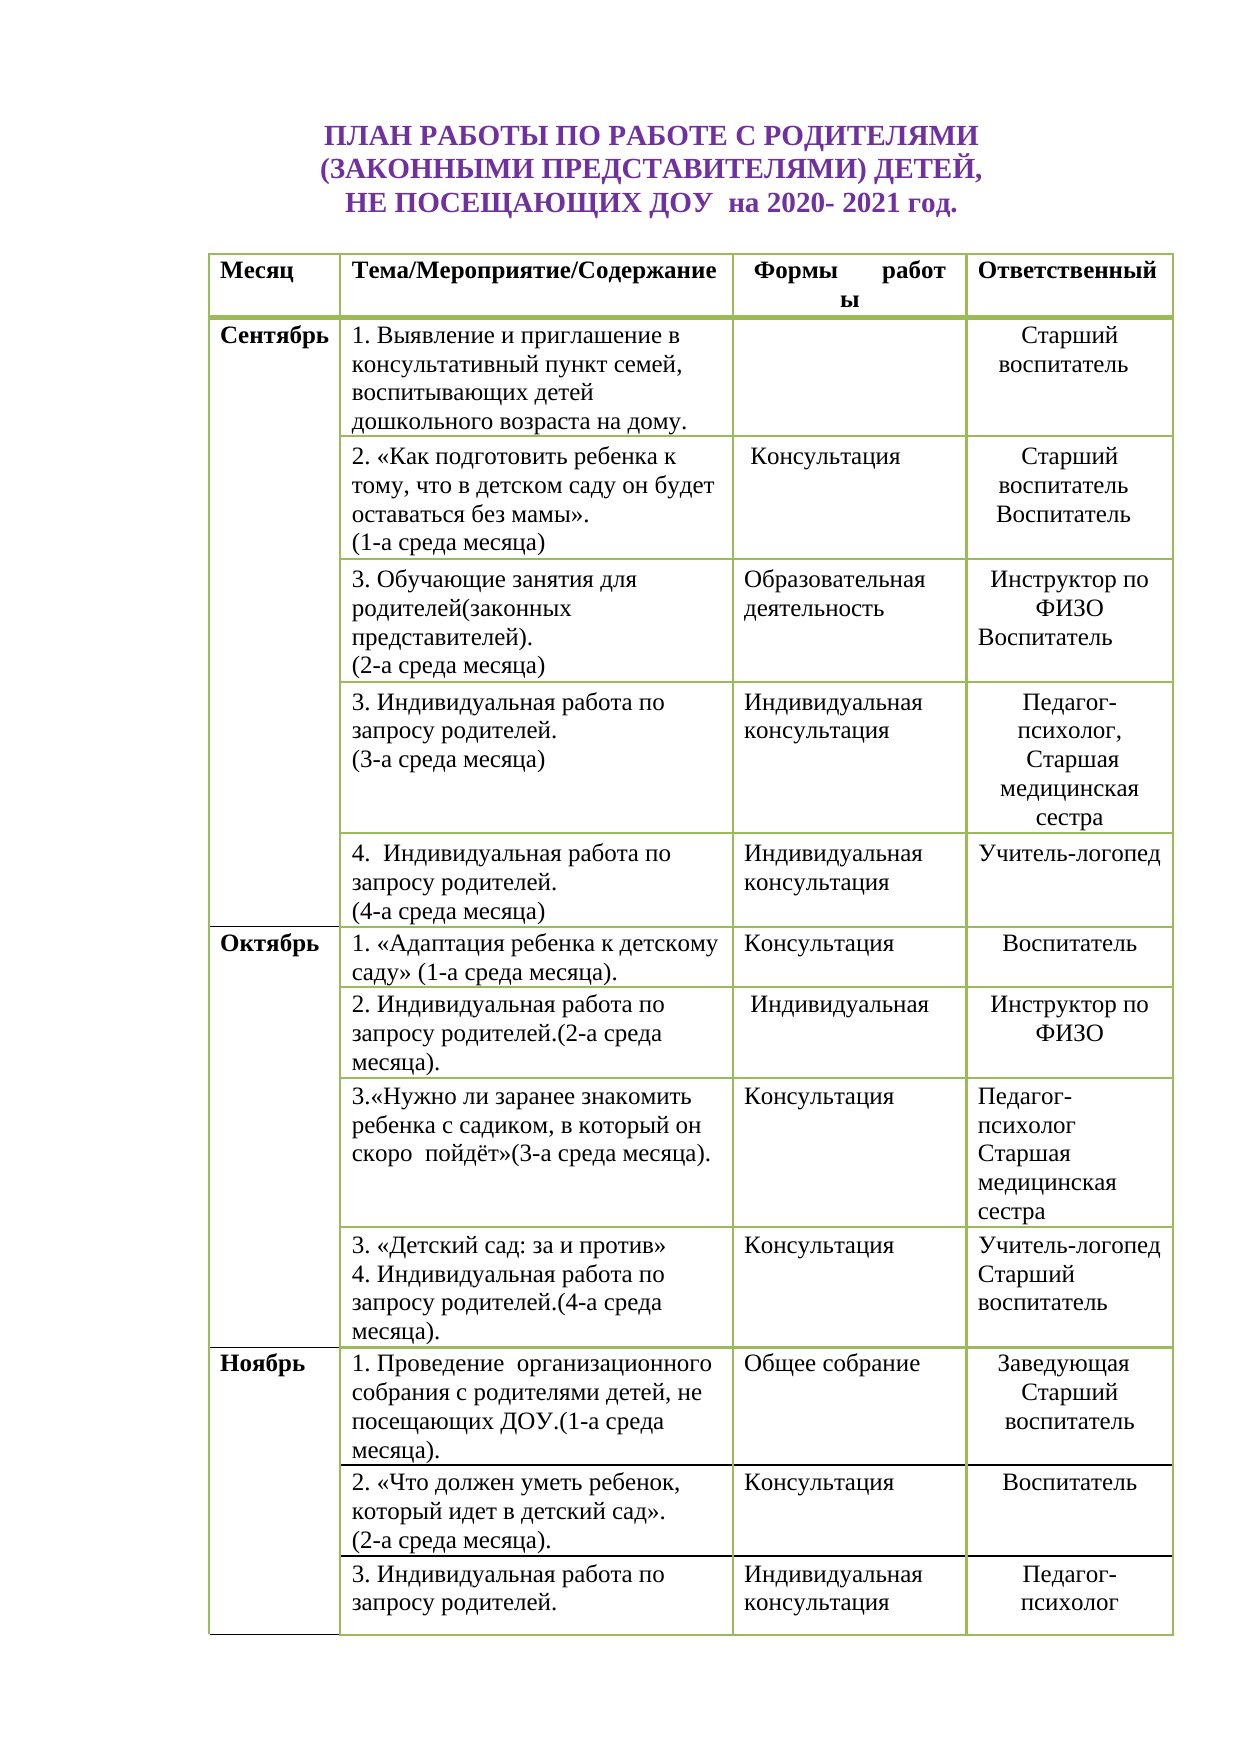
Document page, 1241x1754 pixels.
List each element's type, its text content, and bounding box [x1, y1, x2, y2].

table_cell Общее собрание [734, 1349, 965, 1463]
table_cell 3. Обучающие занятия для родителей(законных представителей). (2-а среда месяца) [341, 560, 732, 681]
table_cell 2. «Что должен уметь ребенок, который идет в детский сад». (2-а среда месяца). [341, 1466, 732, 1555]
table_header Тема/Мероприятие/Содержание [341, 255, 732, 315]
table_cell Консультация [734, 928, 965, 986]
table_cell Индивидуальная консультация [734, 683, 965, 832]
table_cell Образовательная деятельность [734, 560, 965, 681]
table_header Ответственный [968, 255, 1172, 315]
table_cell Индивидуальная [734, 988, 965, 1077]
table_cell 1. Выявление и приглашение в консультативный пункт семей, воспитывающих детей дошкольного возраста на дому. [341, 320, 732, 435]
table_cell 3. «Детский сад: за и против» 4. Индивидуальная работа по запросу родителей.(4-а среда месяца). [341, 1228, 732, 1346]
table_cell Консультация [734, 1079, 965, 1226]
table_cell Педагог-психолог, Старшая медицинская сестра [968, 683, 1172, 832]
table_header Месяц [210, 255, 339, 315]
table_cell Ноябрь [210, 1348, 339, 1634]
table_cell Старший воспитатель [968, 320, 1172, 435]
table_cell 3.«Нужно ли заранее знакомить ребенка с садиком, в который он скоро пойдёт»(3-а среда месяца). [341, 1079, 732, 1226]
table_cell 2. Индивидуальная работа по запросу родителей.(2-а среда месяца). [341, 988, 732, 1077]
text НЕ ПОСЕЩАЮЩИХ ДОУ на 2020- 2021 год. [222, 185, 1081, 219]
table_cell [734, 320, 965, 435]
table_cell 2. «Как подготовить ребенка к тому, что в детском саду он будет оставаться без мамы». (1-а среда месяца) [341, 437, 732, 558]
table_header Формы работы [734, 255, 965, 315]
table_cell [341, 1557, 732, 1634]
table_cell Консультация [734, 1466, 965, 1555]
table_cell 1. «Адаптация ребенка к детскому саду» (1-а среда месяца). [341, 928, 732, 986]
table_cell Педагог-психолог Старшая медицинская сестра [968, 1079, 1172, 1226]
table_cell Воспитатель [968, 1466, 1172, 1555]
table_cell Индивидуальная консультация [734, 834, 965, 926]
table_cell Старший воспитатель Воспитатель [968, 437, 1172, 558]
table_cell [734, 1557, 965, 1634]
text ПЛАН РАБОТЫ ПО РАБОТЕ С РОДИТЕЛЯМИ (ЗАКОННЫМИ ПРЕДСТАВИТЕЛЯМИ) ДЕТЕЙ, [222, 118, 1081, 185]
table_cell 4. Индивидуальная работа по запросу родителей. (4-а среда месяца) [341, 834, 732, 926]
table_cell Инструктор по ФИЗО Воспитатель [968, 560, 1172, 681]
table_cell Инструктор по ФИЗО [968, 988, 1172, 1077]
table_cell Учитель-логопед [968, 834, 1172, 926]
table_cell 1. Проведение организационного собрания с родителями детей, не посещающих ДОУ.(1-а среда месяца). [341, 1349, 732, 1463]
table_cell Консультация [734, 1228, 965, 1346]
table_cell Консультация [734, 437, 965, 558]
table_cell Воспитатель [968, 928, 1172, 986]
table_cell Учитель-логопед Старший воспитатель [968, 1228, 1172, 1346]
table_cell Октябрь [210, 927, 339, 1346]
table_cell Сентябрь [210, 320, 339, 926]
table_cell 3. Индивидуальная работа по запросу родителей. (3-а среда месяца) [341, 683, 732, 832]
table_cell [968, 1557, 1172, 1634]
table_cell Заведующая Старший воспитатель [968, 1349, 1172, 1463]
